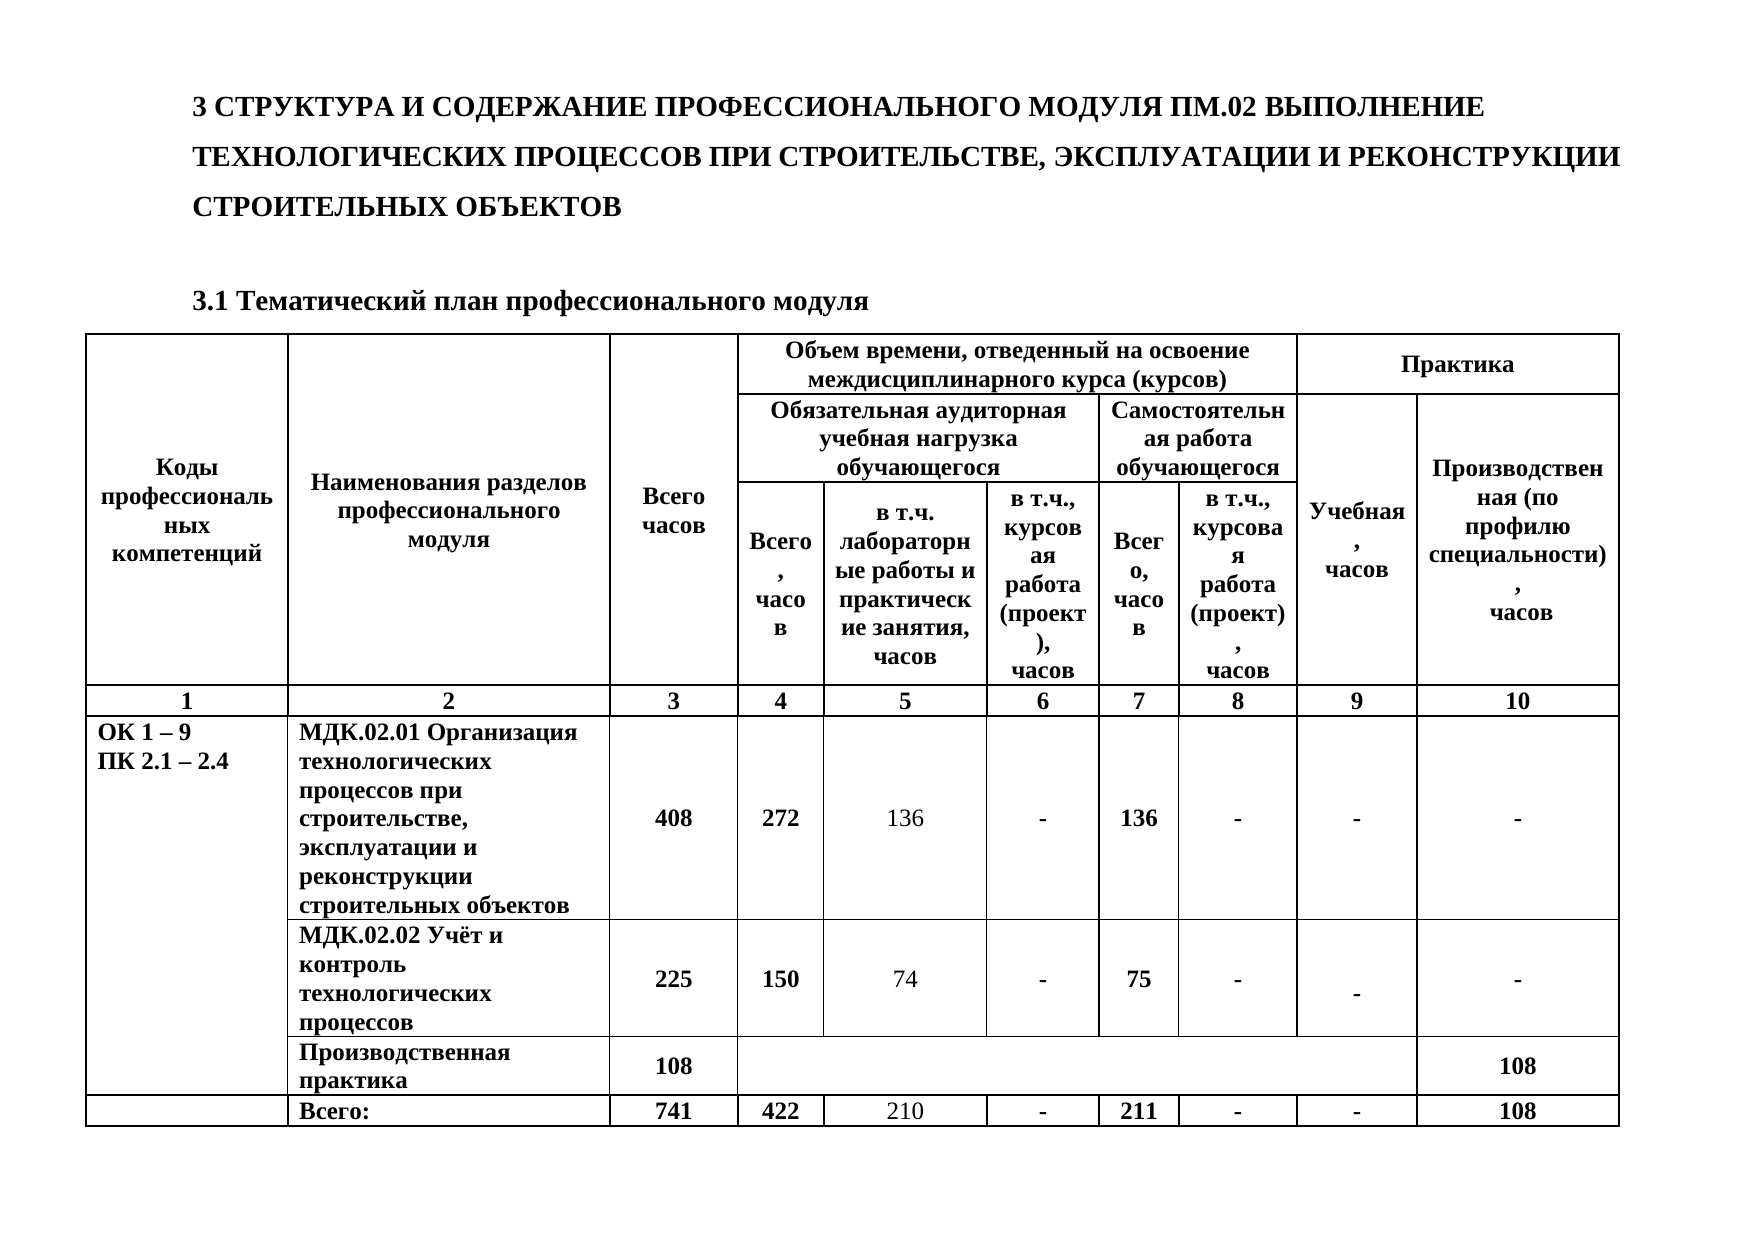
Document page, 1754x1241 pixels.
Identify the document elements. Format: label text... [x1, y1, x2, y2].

table_cell 108 [1418, 1096, 1618, 1125]
table_cell 136 [1100, 717, 1178, 918]
table_header Всего часов [611, 335, 737, 684]
table_cell [87, 1096, 287, 1125]
table_cell - [1298, 717, 1416, 918]
table_cell 422 [739, 1096, 823, 1125]
table_cell - [988, 1096, 1098, 1125]
table_cell ОК 1 – 9 ПК 2.1 – 2.4 [87, 717, 287, 1094]
table_cell 3 [611, 686, 737, 715]
table_cell 6 [988, 686, 1098, 715]
table_header Объем времени, отведенный на освоение междисциплинарного курса (курсов) [739, 335, 1296, 393]
table_header Практика [1298, 335, 1618, 393]
table_cell МДК.02.02 Учёт и контроль технологических процессов [288, 920, 609, 1036]
table_cell Производственная (по профилю специальности), часов [1418, 395, 1618, 684]
table_header Коды профессиональных компетенций [87, 335, 287, 684]
table_cell 211 [1100, 1096, 1178, 1125]
list СТРОИТЕЛЬНЫХ ОБЪЕКТОВ [103, 189, 1636, 223]
table_cell 150 [738, 920, 823, 1036]
table_cell - [987, 717, 1098, 918]
table_cell - [1298, 920, 1416, 1036]
table_cell 2 [289, 686, 609, 715]
table_cell Самостоятельная работа обучающегося [1100, 395, 1296, 481]
table_cell в т.ч. лабораторные работы и практические занятия, часов [825, 483, 986, 684]
table_cell - [1418, 920, 1618, 1036]
table_cell 272 [738, 717, 823, 918]
table_cell - [1298, 1096, 1416, 1125]
table_cell 75 [1100, 920, 1178, 1036]
table_cell 7 [1100, 686, 1178, 715]
table_cell 741 [611, 1096, 737, 1125]
table_header Наименования разделов профессионального модуля [289, 335, 609, 684]
table_cell 225 [610, 920, 737, 1036]
table_cell 10 [1418, 686, 1618, 715]
table_cell Всего, часов [739, 483, 823, 684]
table_cell МДК.02.01 Организация технологических процессов при строительстве, эксплуатации и реконструкции строительных объектов [288, 717, 609, 918]
table_cell - [1180, 1096, 1296, 1125]
table_cell 1 [87, 686, 287, 715]
table_cell 74 [824, 920, 986, 1036]
table_cell 4 [739, 686, 823, 715]
table_cell - [987, 920, 1098, 1036]
table_cell - [1418, 717, 1618, 918]
table_cell Производственная практика [288, 1037, 609, 1094]
table_cell 8 [1180, 686, 1296, 715]
table_cell Обязательная аудиторная учебная нагрузка обучающегося [739, 395, 1098, 481]
text 3.1 Тематический план профессионального модуля [103, 283, 1636, 316]
table_cell в т.ч., курсовая работа (проект), часов [1180, 483, 1296, 684]
list ТЕХНОЛОГИЧЕСКИХ ПРОЦЕССОВ ПРИ СТРОИТЕЛЬСТВЕ, ЭКСПЛУАТАЦИИ И РЕКОНСТРУКЦИИ [103, 139, 1636, 172]
table_cell в т.ч., курсовая работа (проект), часов [988, 483, 1098, 684]
table_cell 5 [825, 686, 986, 715]
table_cell 408 [610, 717, 737, 918]
table_cell Всего, часов [1100, 483, 1178, 684]
table_cell - [1179, 717, 1296, 918]
table_cell - [1179, 920, 1296, 1036]
table_cell Учебная, часов [1298, 395, 1416, 684]
table_cell 9 [1298, 686, 1416, 715]
list 3 СТРУКТУРА и содержание профессионального модуля ПМ.02 ВЫПОЛНЕНИЕ [103, 89, 1636, 122]
table_cell 136 [824, 717, 986, 918]
table_cell Всего: [289, 1096, 609, 1125]
table_cell 210 [825, 1096, 986, 1125]
table_cell 108 [1418, 1037, 1618, 1094]
table_cell [738, 1037, 1416, 1094]
table_cell 108 [610, 1037, 737, 1094]
